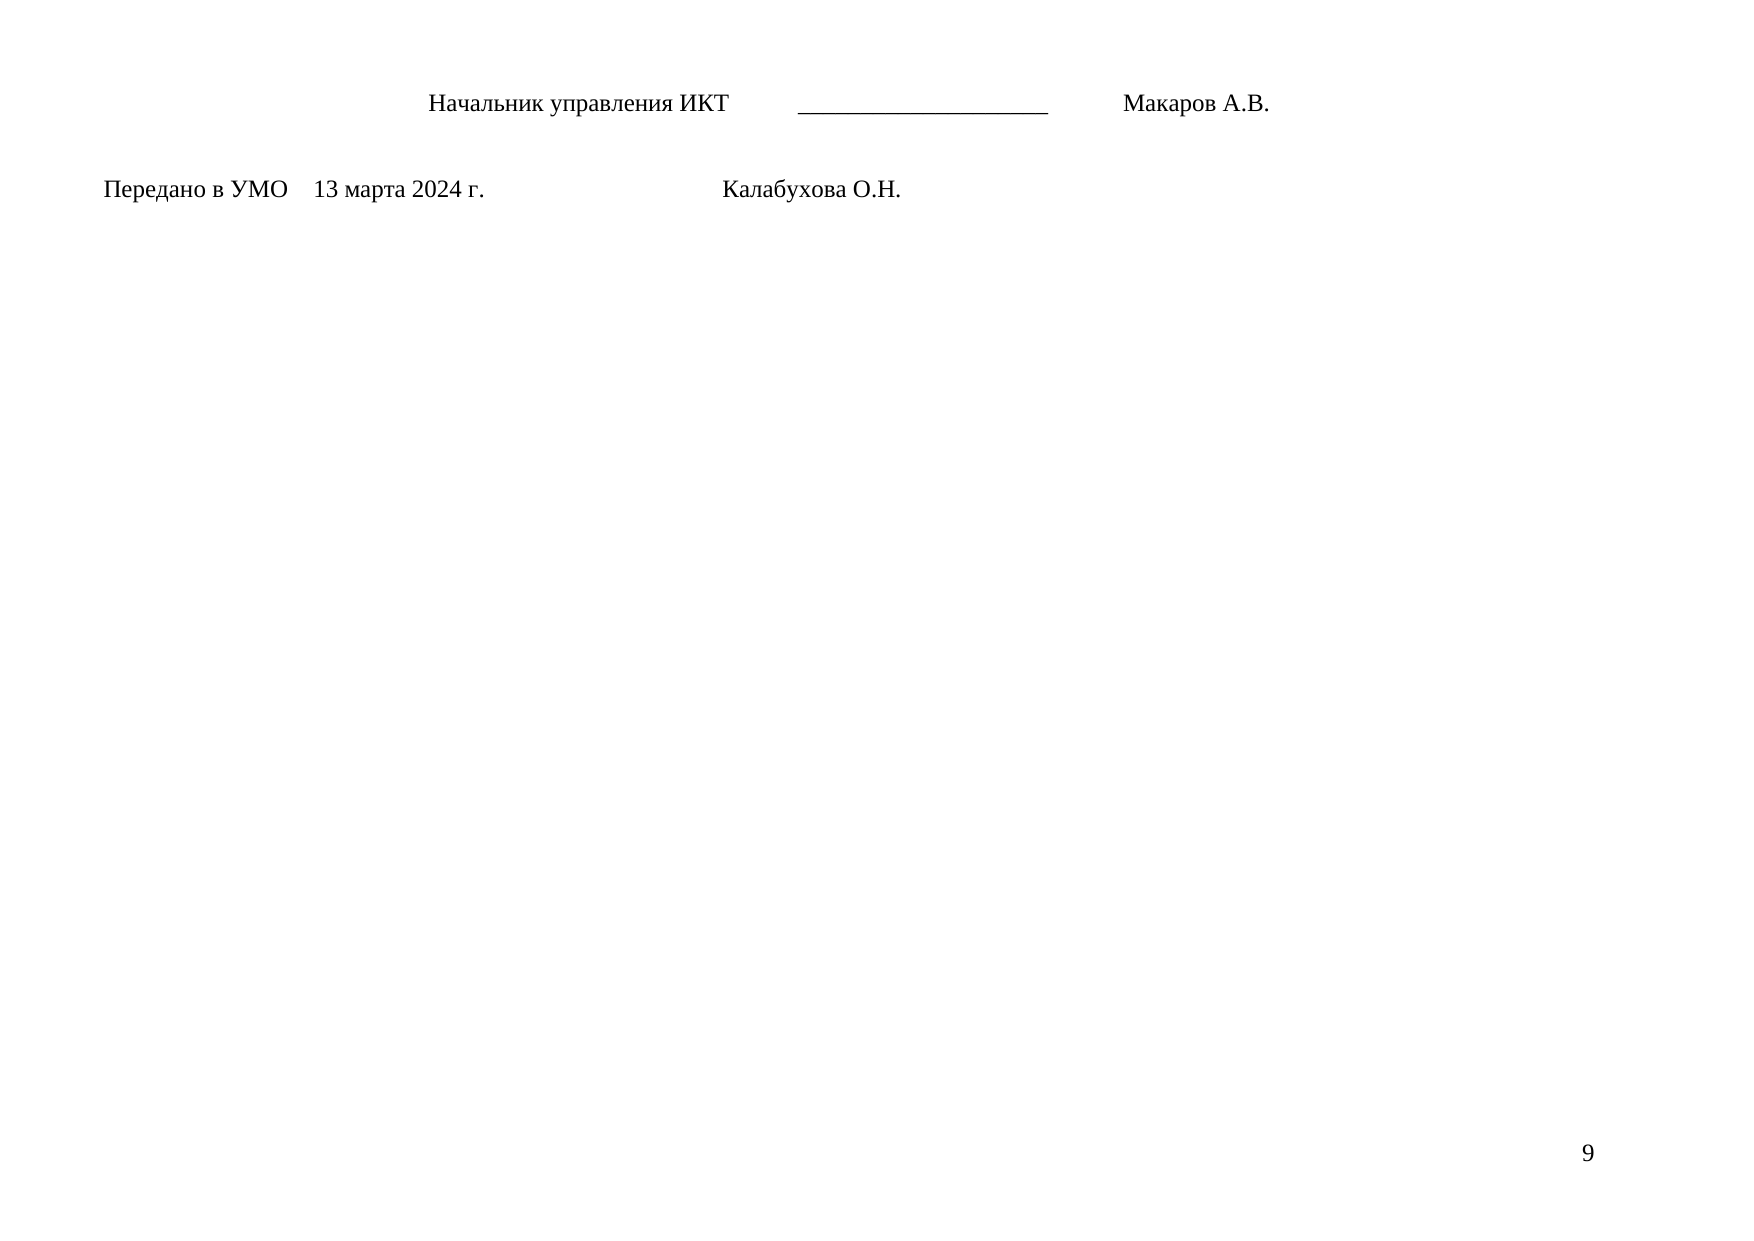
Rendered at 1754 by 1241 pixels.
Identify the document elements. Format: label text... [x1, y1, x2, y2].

text Начальник управления ИКТ ____________________ Макаров А.В. [103, 88, 1594, 117]
text Передано в УМО 13 марта 2024 г. Калабухова О.Н. [103, 174, 1594, 203]
